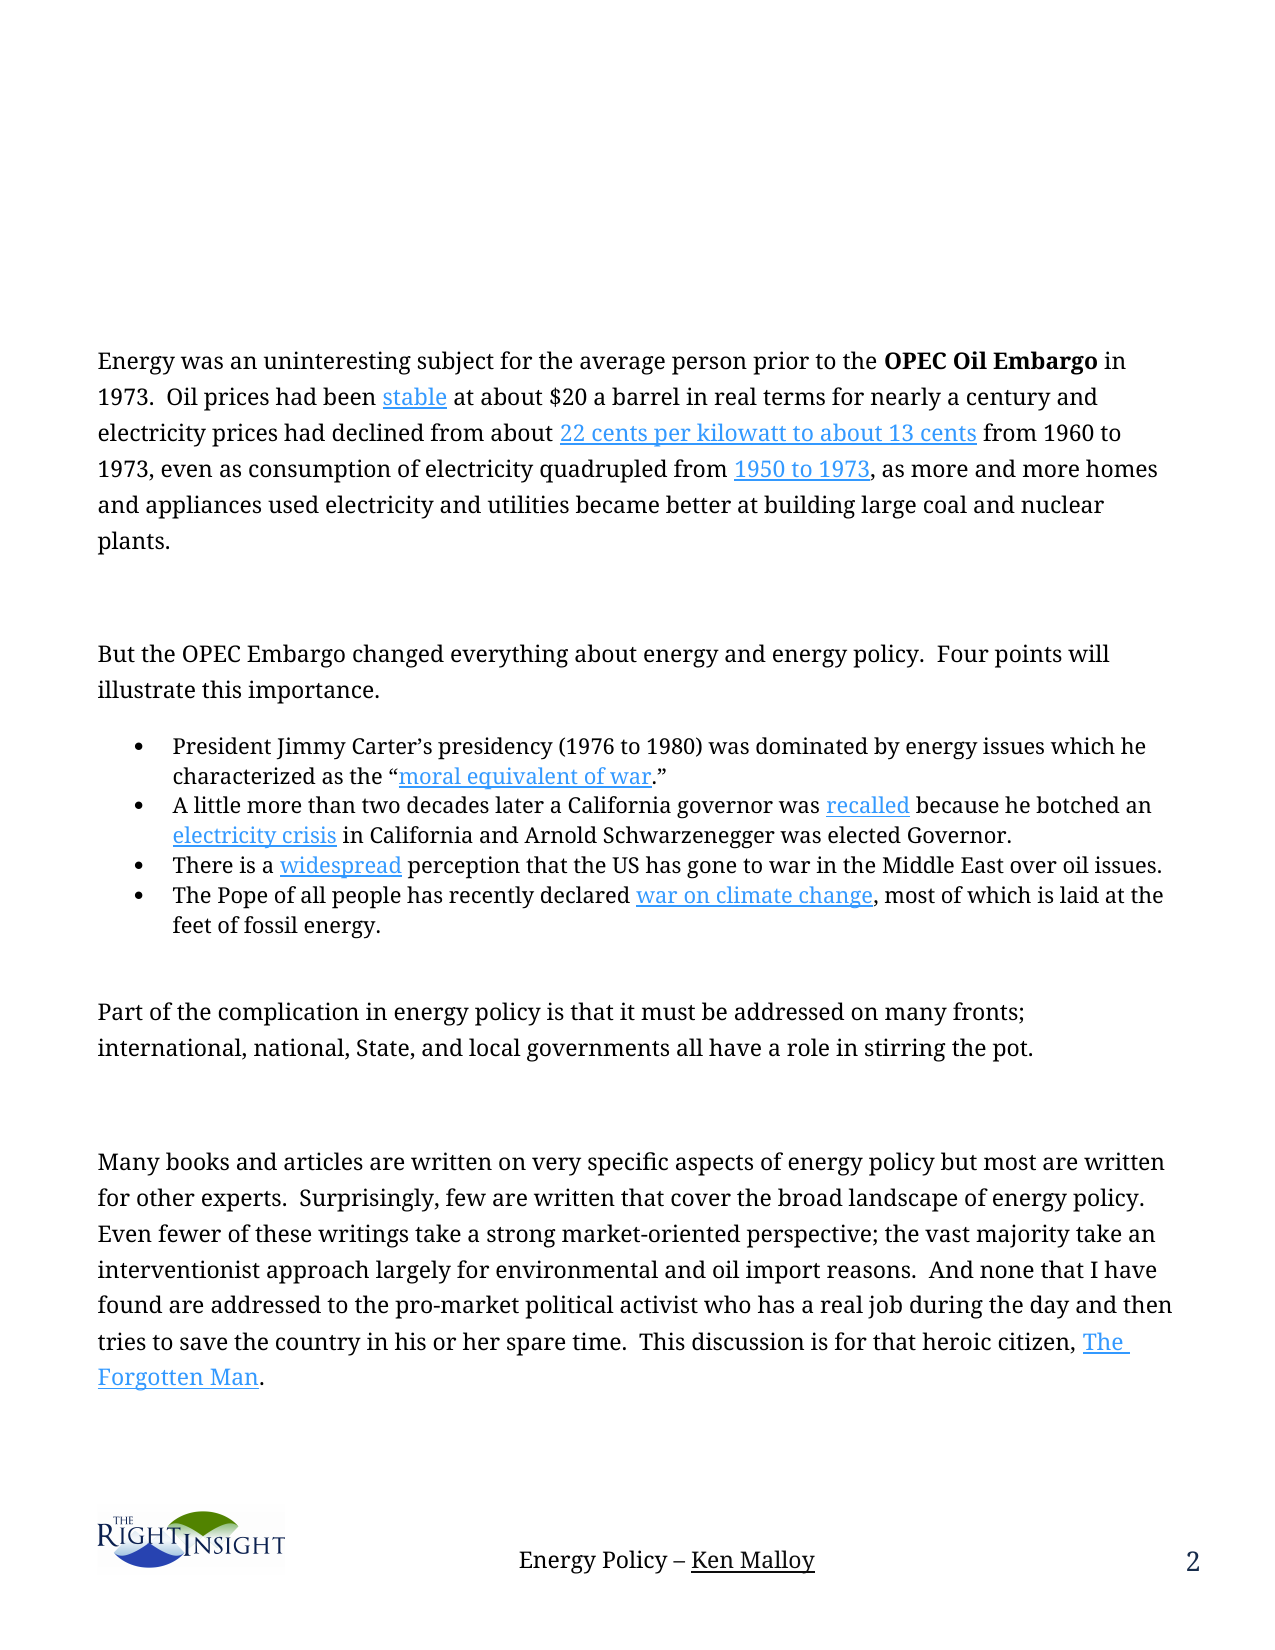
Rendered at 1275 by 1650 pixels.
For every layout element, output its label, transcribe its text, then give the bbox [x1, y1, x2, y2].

text Part of the complication in energy policy is that it must be addressed on many fronts; international, national, State, and local governments all have a role in stirring the pot. [97, 996, 1177, 1063]
picture [97, 1504, 285, 1575]
list A little more than two decades later a California governor was recalled because he botched an electricity crisis in California and Arnold Schwarzenegger was elected Governor. [135, 791, 1177, 850]
list The Pope of all people has recently declared war on climate change, most of which is laid at the feet of fossil energy. [135, 880, 1177, 939]
list There is a widespread perception that the US has gone to war in the Middle East over oil issues. [135, 850, 1177, 880]
text Energy was an uninteresting subject for the average person prior to the OPEC Oil Embargo in 1973. Oil prices had been stable at about $20 a barrel in real terms for nearly a century and electricity prices had declined from about 22 cents per kilowatt to about 13 cents from 1960 to 1973, even as consumption of electricity quadrupled from 1950 to 1973, as more and more homes and appliances used electricity and utilities became better at building large coal and nuclear plants. [97, 345, 1177, 556]
list President Jimmy Carter’s presidency (1976 to 1980) was dominated by energy issues which he characterized as the “moral equivalent of war.” [135, 731, 1177, 791]
text Many books and articles are written on very specific aspects of energy policy but most are written for other experts. Surprisingly, few are written that cover the broad landscape of energy policy. Even fewer of these writings take a strong market-oriented perspective; the vast majority take an interventionist approach largely for environmental and oil import reasons. And none that I have found are addressed to the pro-market political activist who has a real job during the day and then tries to save the country in his or her spare time. This discussion is for that heroic citizen, The Forgotten Man. [97, 1146, 1177, 1393]
text But the OPEC Embargo changed everything about energy and energy policy. Four points will illustrate this importance. [97, 638, 1177, 705]
